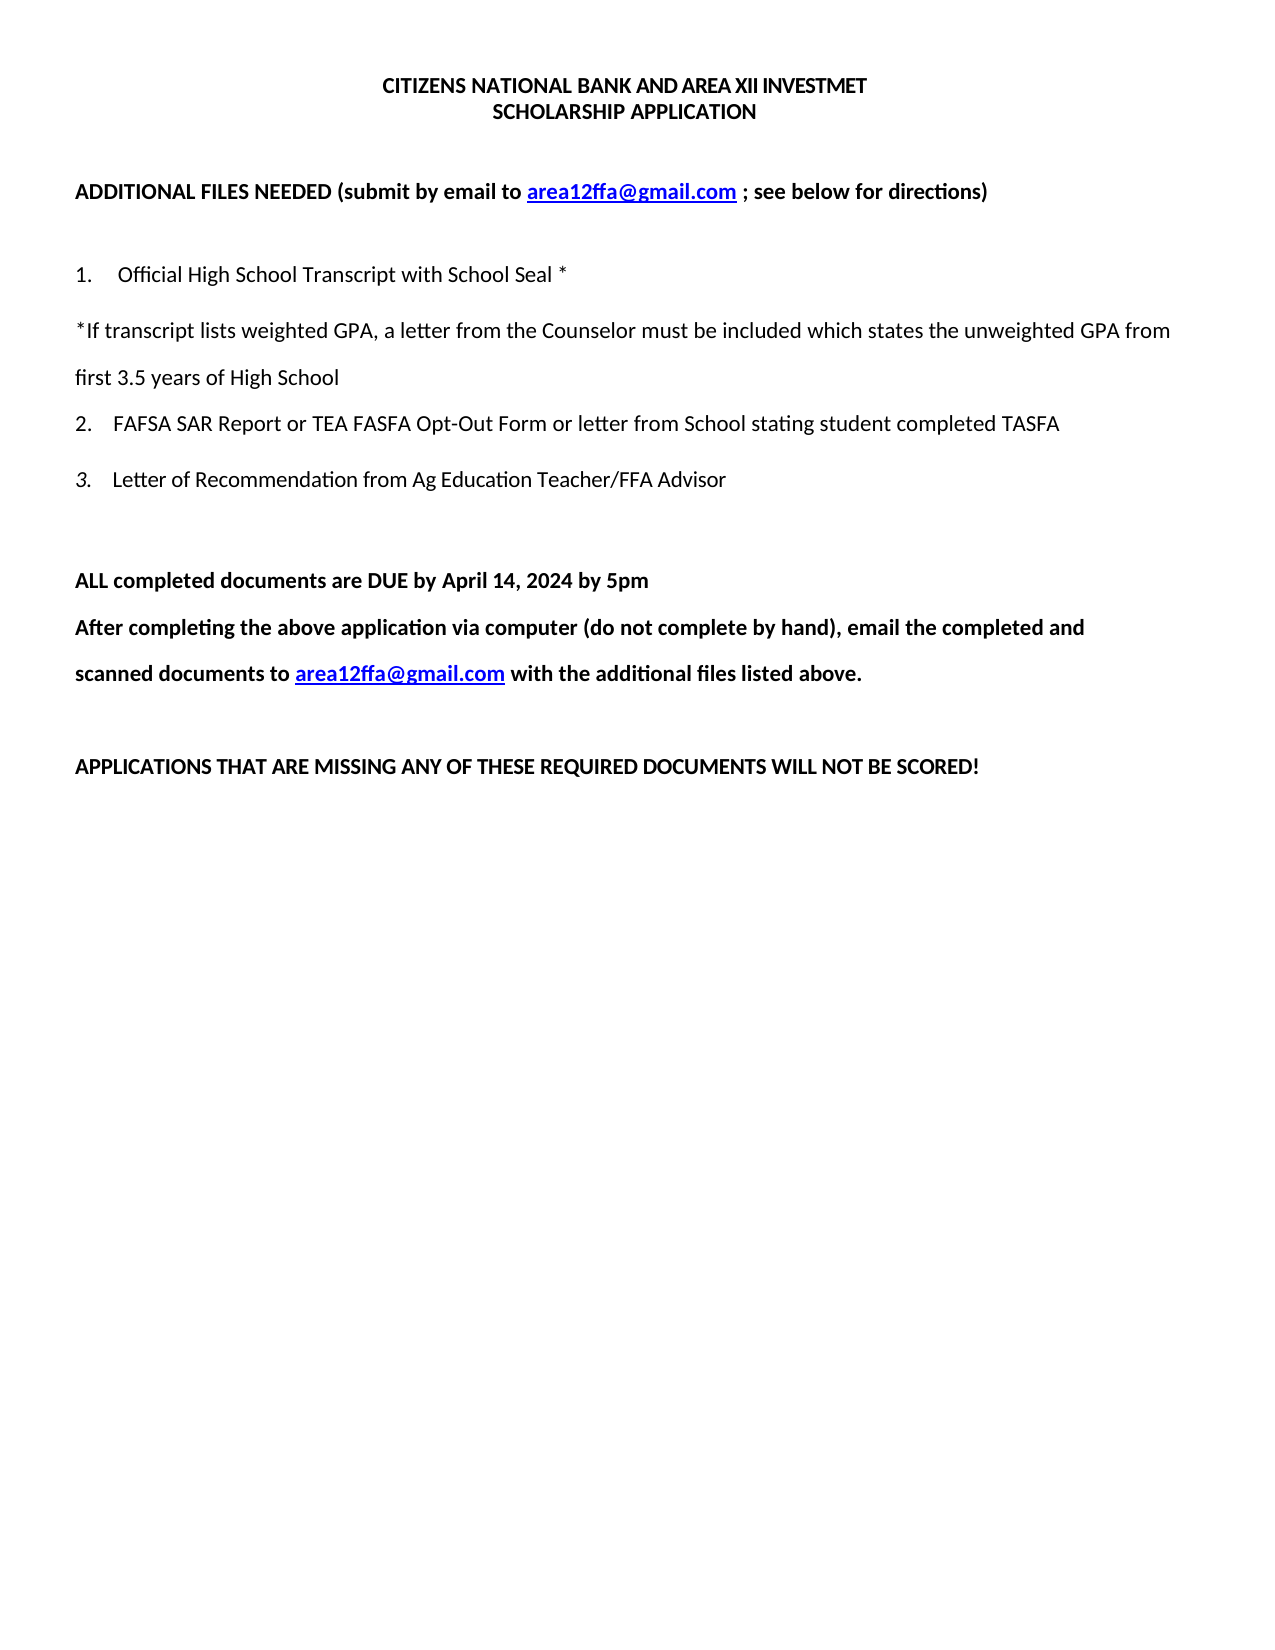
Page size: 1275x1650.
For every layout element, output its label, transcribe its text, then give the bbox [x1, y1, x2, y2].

text *If transcript lists weighted GPA, a letter from the Counselor must be included which states the unweighted GPA from first 3.5 years of High School [75, 316, 1186, 391]
text APPLICATIONS THAT ARE MISSING ANY OF THESE REQUIRED DOCUMENTS WILL NOT BE SCORED! [75, 752, 1146, 780]
subtitle ADDITIONAL FILES NEEDED (submit by email to area12ffa@gmail.com ; see below for directions) [75, 177, 1212, 205]
list Official High School Transcript with School Seal * [75, 260, 1212, 288]
text 2. FAFSA SAR Report or TEA FASFA Opt-Out Form or letter from School stating student completed TASFA [75, 409, 1212, 437]
list Letter of Recommendation from Ag Education Teacher/FFA Advisor [75, 465, 1212, 493]
text ALL completed documents are DUE by April 14, 2024 by 5pm [75, 566, 1146, 594]
text After completing the above application via computer (do not complete by hand), email the completed and scanned documents to area12ffa@gmail.com with the additional files listed above. [75, 613, 1146, 687]
